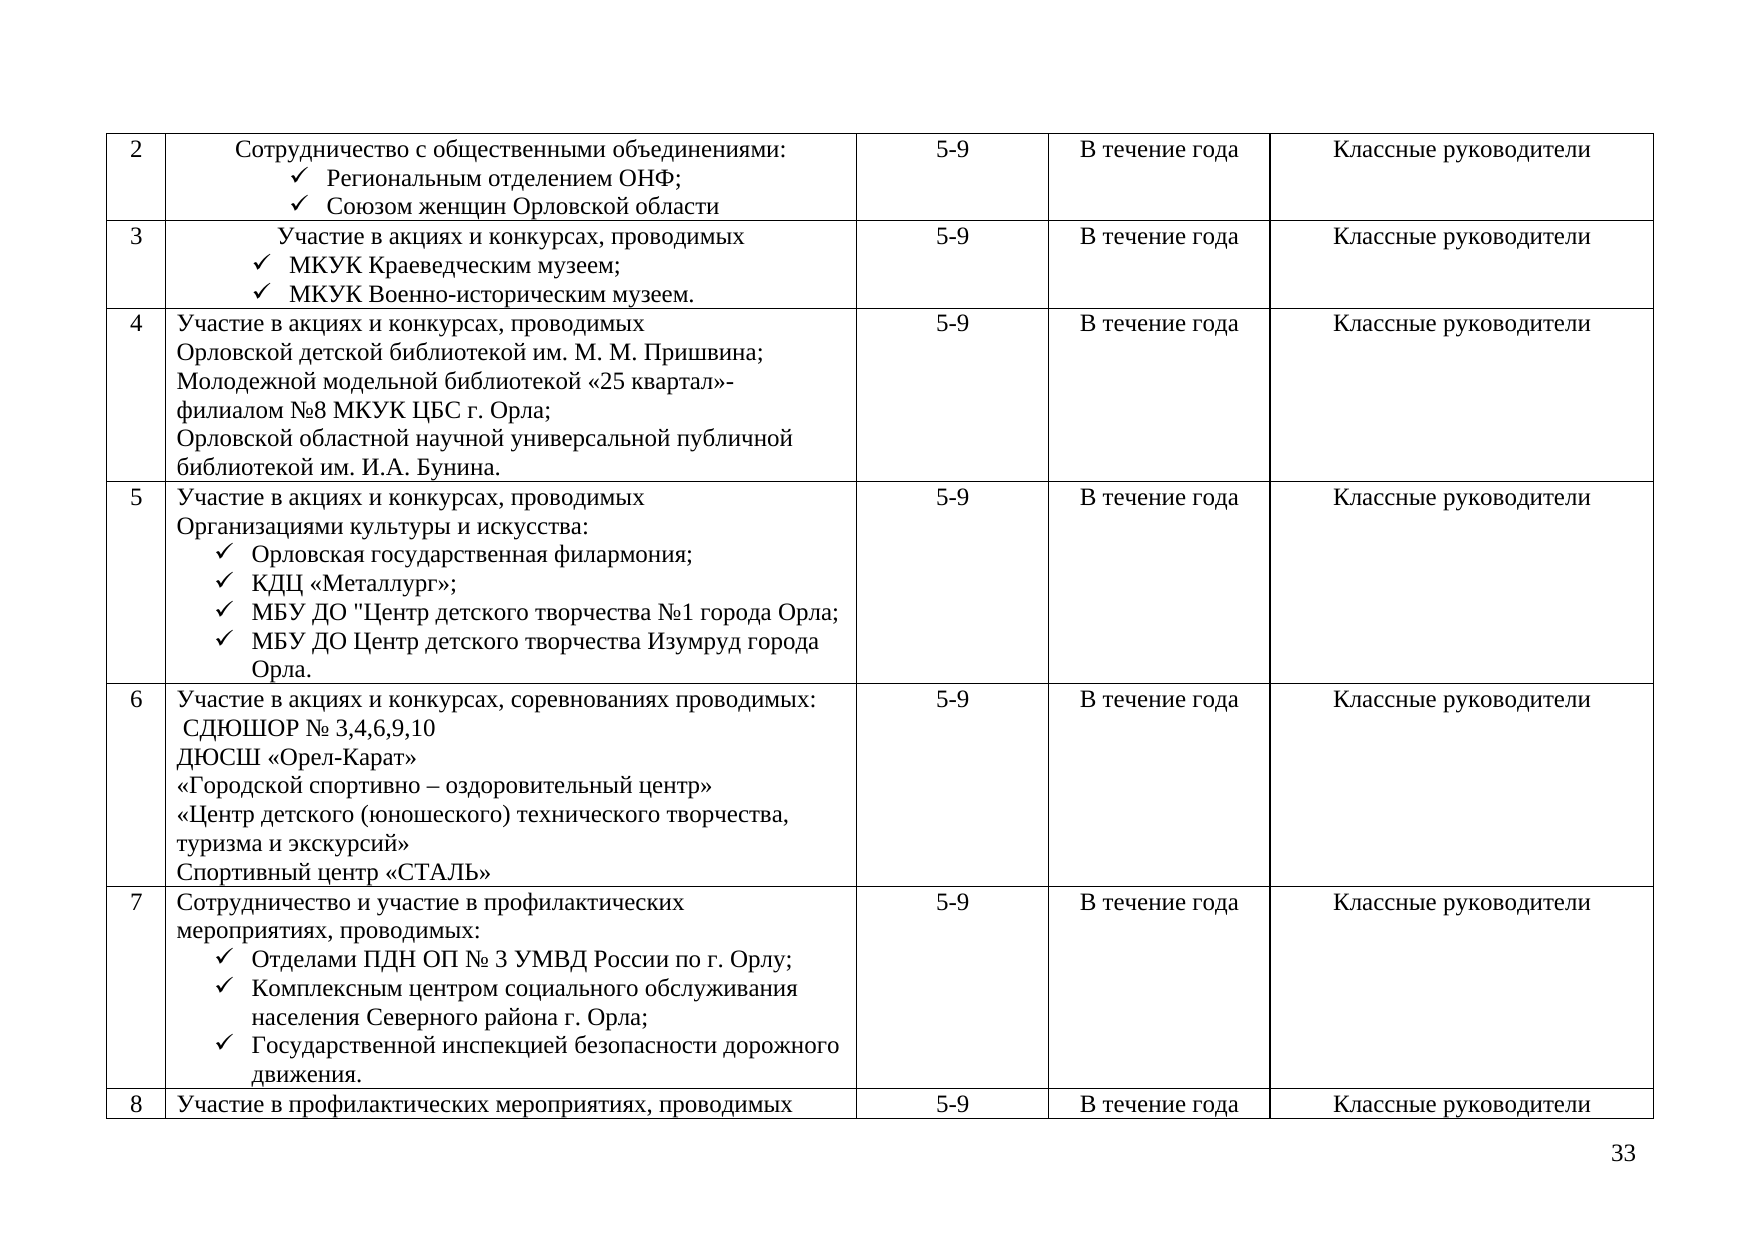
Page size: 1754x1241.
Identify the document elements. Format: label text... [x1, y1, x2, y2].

table_cell 5-9 [857, 482, 1048, 683]
table_cell Классные руководители [1271, 309, 1653, 481]
table_cell 5 [107, 482, 165, 683]
table_cell Классные руководители [1271, 887, 1653, 1088]
table_cell 7 [107, 887, 165, 1088]
table_cell Участие в акциях и конкурсах, проводимых Организациями культуры и искусства: Орловская государственная филармония; КДЦ «Металлург»; МБУ ДО "Центр детского творчества №1 города Орла; МБУ ДО Центр детского творчества Изумруд города Орла. [166, 482, 856, 683]
table_cell В течение года [1049, 887, 1269, 1088]
table_cell В течение года [1049, 482, 1269, 683]
table_cell В течение года [1049, 309, 1269, 481]
table_cell 5-9 [857, 684, 1048, 886]
table_cell Участие в акциях и конкурсах, проводимых МКУК Краеведческим музеем; МКУК Военно-историческим музеем. [166, 221, 856, 307]
table_cell 5-9 [857, 309, 1048, 481]
table_cell 5-9 [857, 134, 1048, 220]
table_cell В течение года [1049, 134, 1269, 220]
table_cell Классные руководители [1271, 221, 1653, 307]
table_cell В течение года [1049, 1089, 1269, 1118]
table_cell Участие в акциях и конкурсах, соревнованиях проводимых: СДЮШОР № 3,4,6,9,10 ДЮСШ «Орел-Карат» «Городской спортивно – оздоровительный центр» «Центр детского (юношеского) технического творчества, туризма и экскурсий» Спортивный центр «СТАЛЬ» [166, 684, 856, 886]
table_cell Классные руководители [1271, 684, 1653, 886]
table_cell 5-9 [857, 887, 1048, 1088]
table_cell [166, 1089, 856, 1118]
table_cell 4 [107, 309, 165, 481]
table_cell 5-9 [857, 221, 1048, 307]
table_cell Участие в акциях и конкурсах, проводимых Орловской детской библиотекой им. М. М. Пришвина; Молодежной модельной библиотекой «25 квартал»- филиалом №8 МКУК ЦБС г. Орла; Орловской областной научной универсальной публичной библиотекой им. И.А. Бунина. [166, 309, 856, 481]
table_cell Сотрудничество с общественными объединениями: Региональным отделением ОНФ; Союзом женщин Орловской области [166, 134, 856, 220]
table_cell 2 [107, 134, 165, 220]
table_cell 6 [107, 684, 165, 886]
table_cell 8 [107, 1089, 165, 1118]
table_cell В течение года [1049, 684, 1269, 886]
table_cell 3 [107, 221, 165, 307]
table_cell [1271, 1089, 1653, 1118]
table_cell В течение года [1049, 221, 1269, 307]
table_cell 5-9 [857, 1089, 1048, 1118]
table_cell Сотрудничество и участие в профилактических мероприятиях, проводимых: Отделами ПДН ОП № 3 УМВД России по г. Орлу; Комплексным центром социального обслуживания населения Северного района г. Орла; Государственной инспекцией безопасности дорожного движения. [166, 887, 856, 1088]
table_cell Классные руководители [1271, 482, 1653, 683]
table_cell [1271, 134, 1653, 220]
